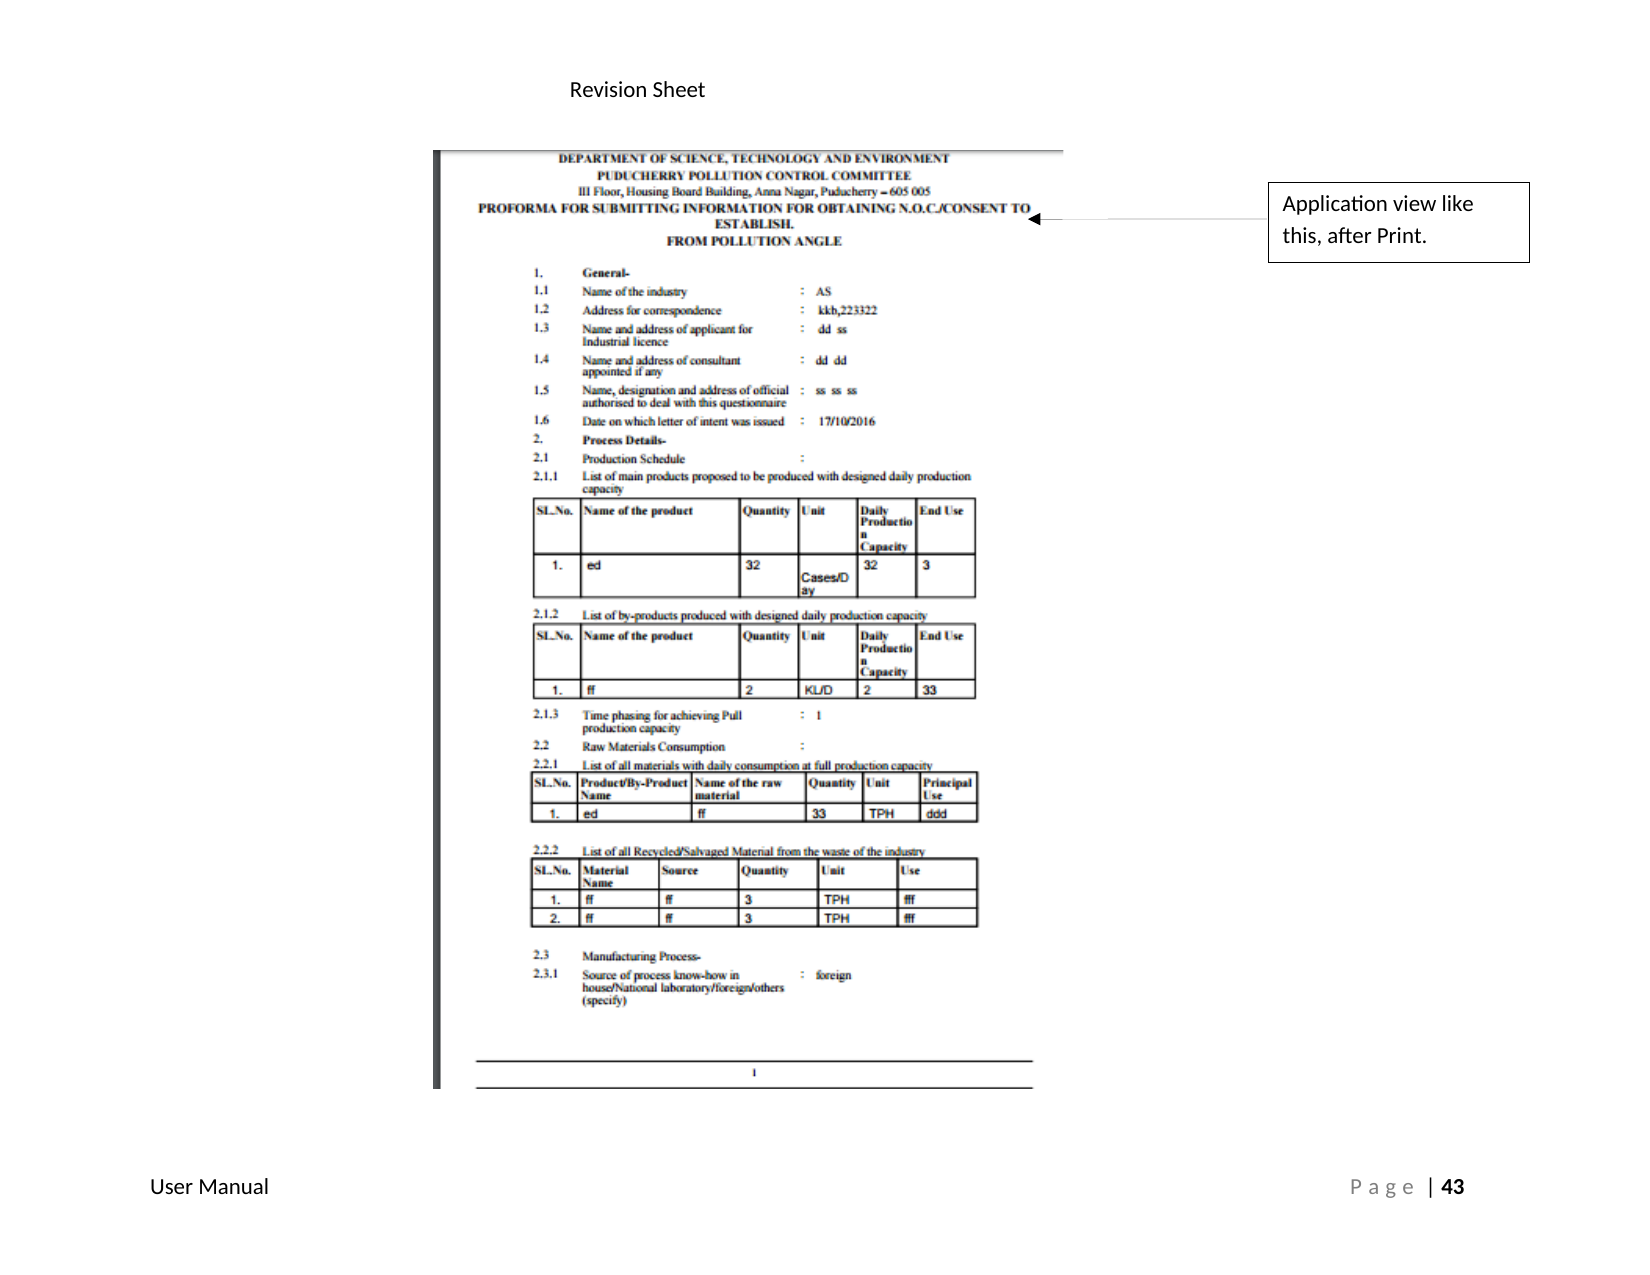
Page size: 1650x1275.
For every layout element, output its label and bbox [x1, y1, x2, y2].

picture [433, 150, 1064, 1089]
